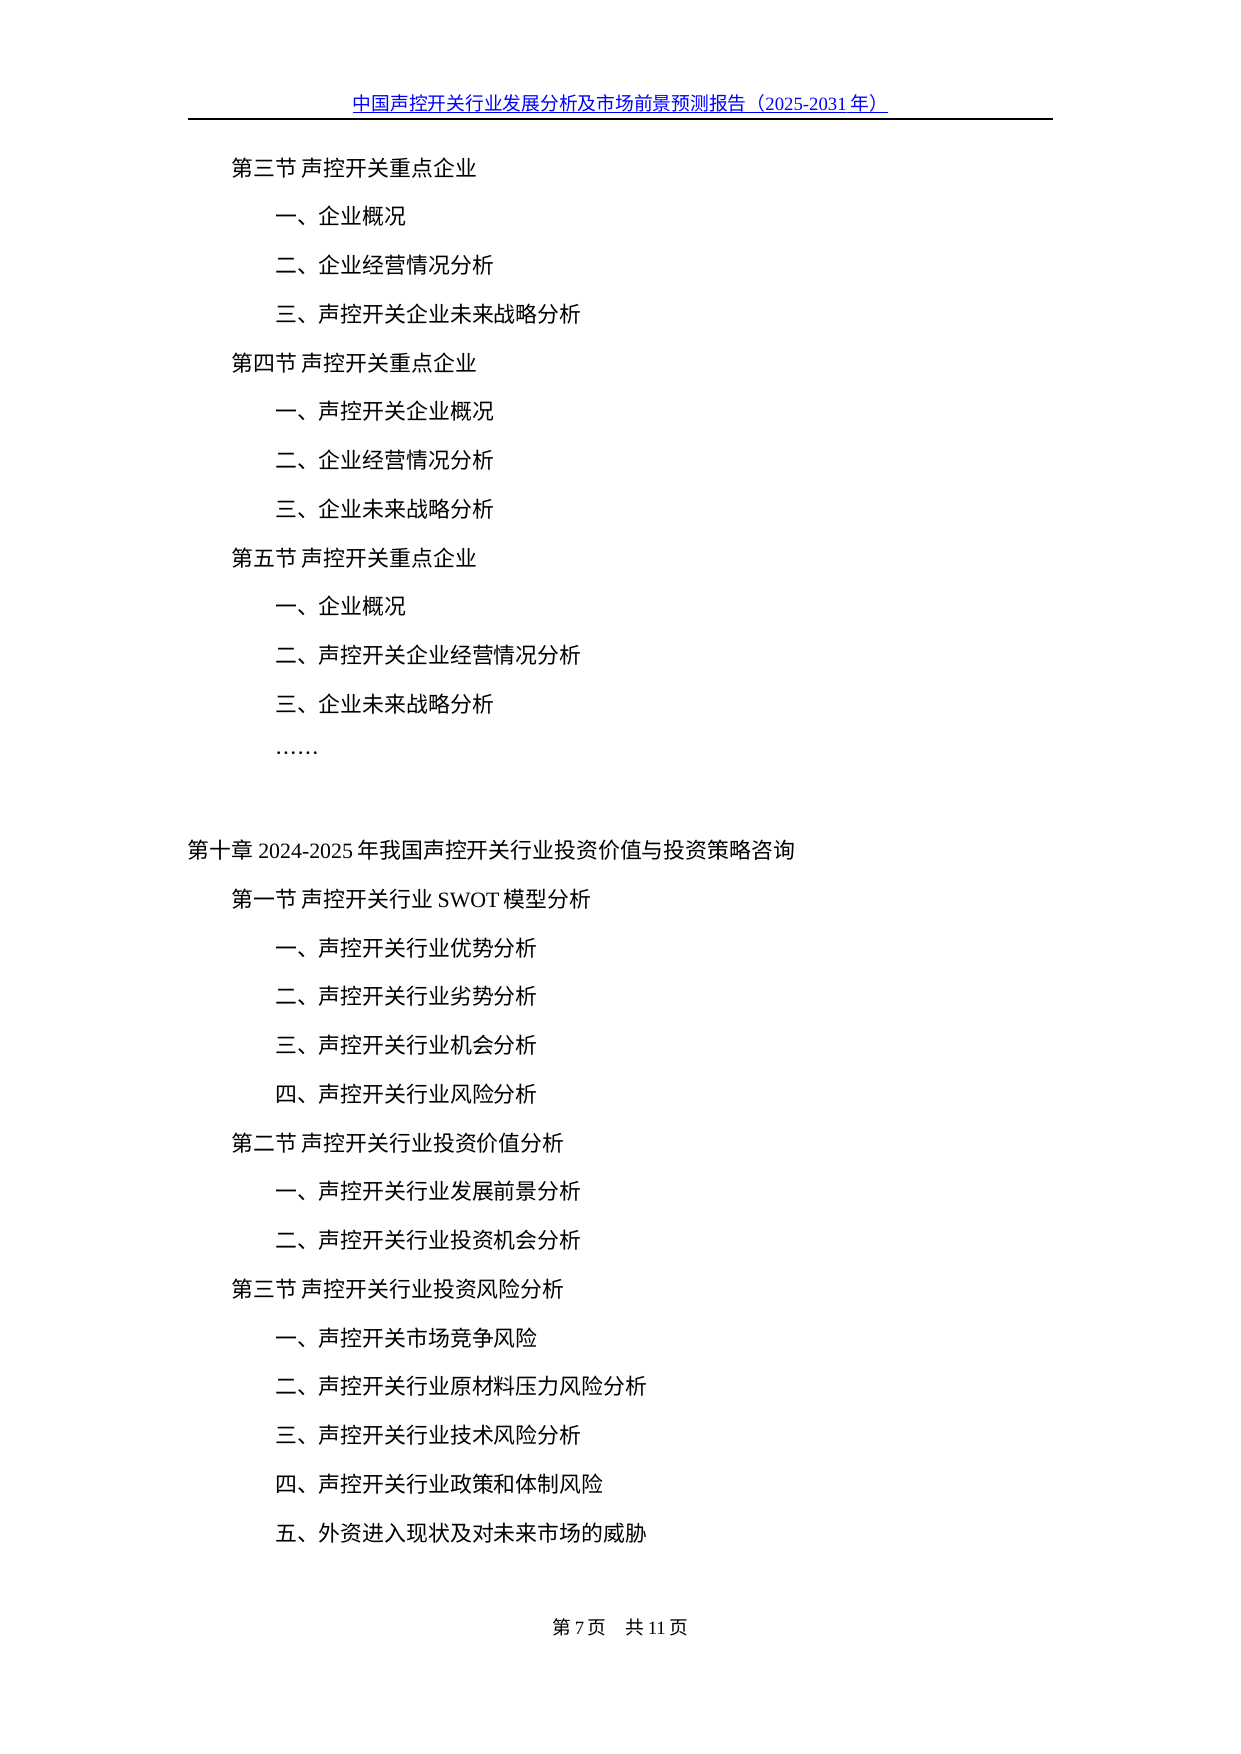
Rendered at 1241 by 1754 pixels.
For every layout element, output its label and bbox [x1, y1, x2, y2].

text [187, 150, 1053, 1548]
